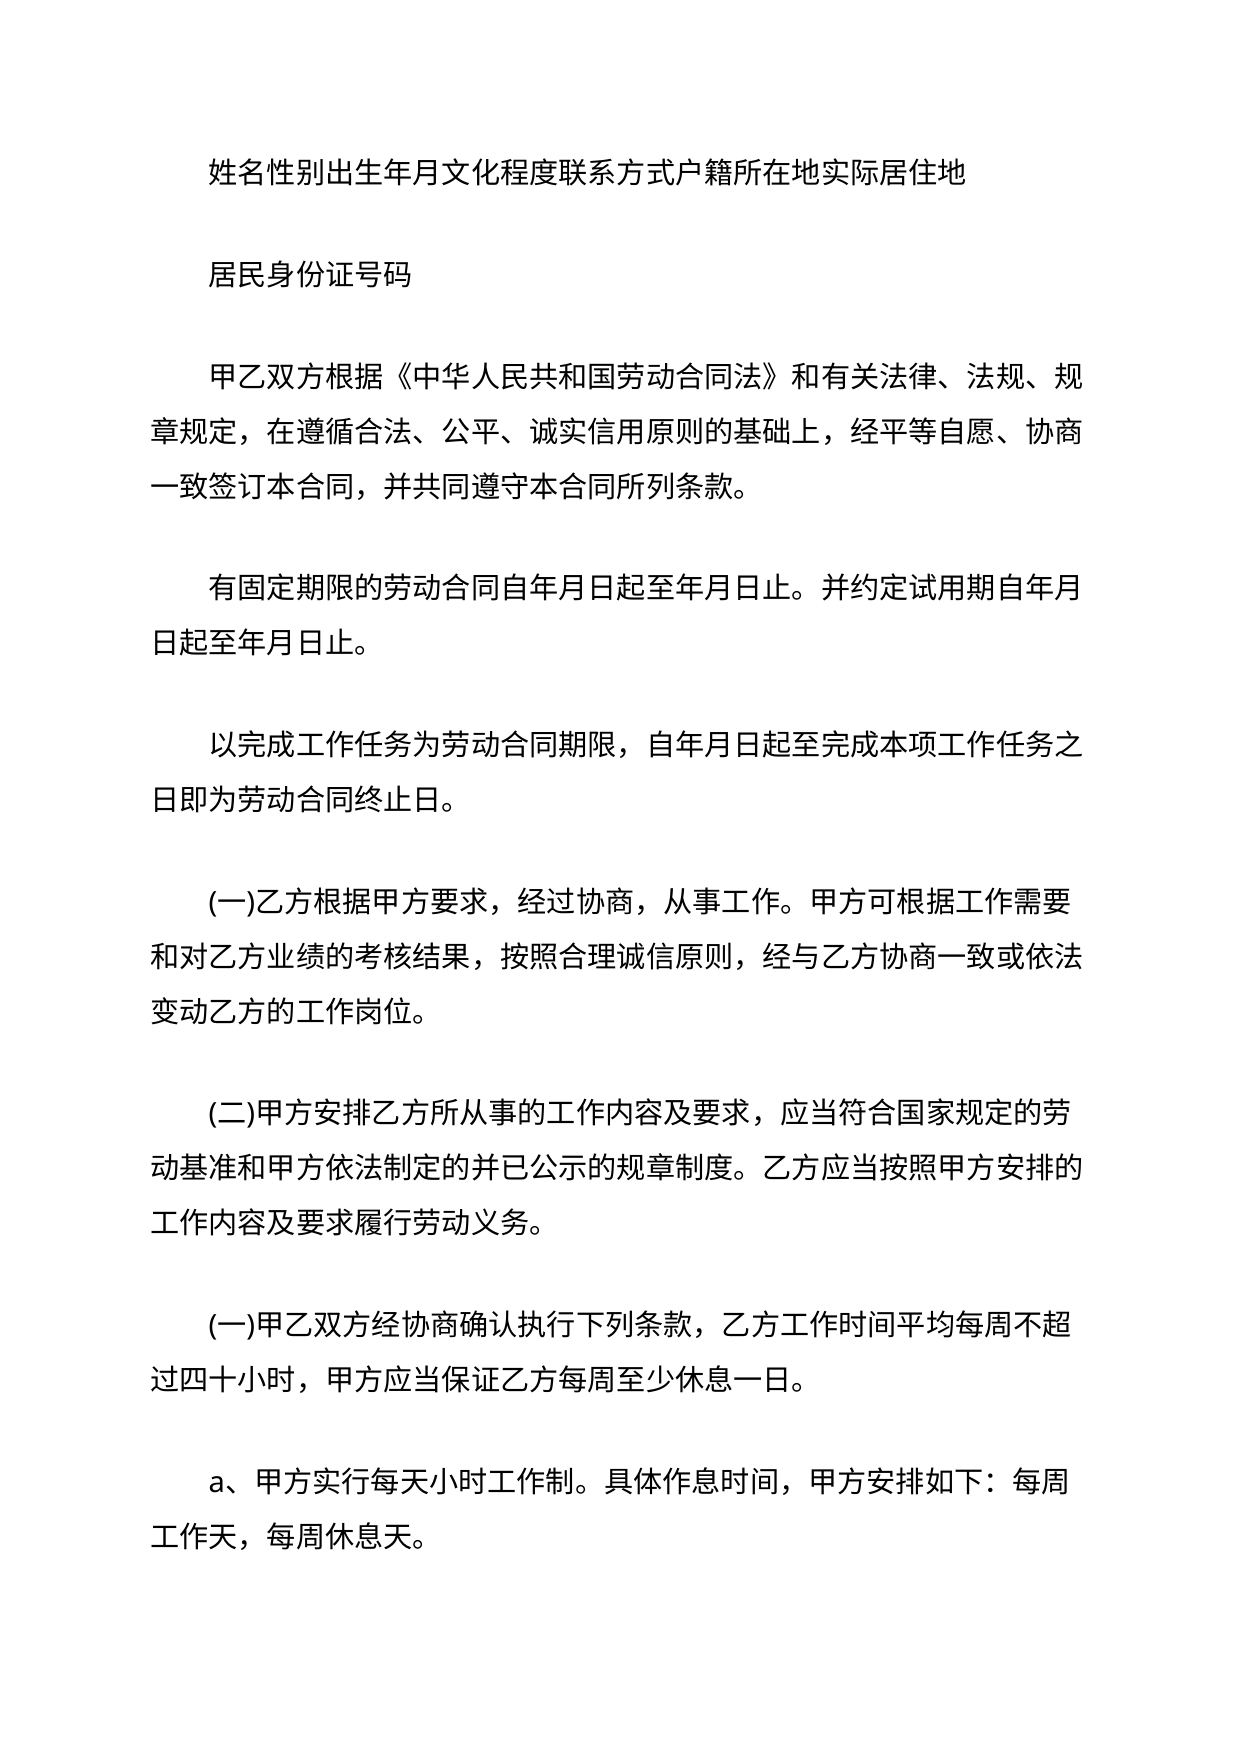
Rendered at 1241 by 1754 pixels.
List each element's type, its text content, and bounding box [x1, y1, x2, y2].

text 以完成工作任务为劳动合同期限，自年月日起至完成本项工作任务之日即为劳动合同终止日。 [150, 722, 1090, 819]
text 有固定期限的劳动合同自年月日起至年月日止。并约定试用期自年月日起至年月日止。 [150, 565, 1090, 662]
text (一)乙方根据甲方要求，经过协商，从事工作。甲方可根据工作需要和对乙方业绩的考核结果，按照合理诚信原则，经与乙方协商一致或依法变动乙方的工作岗位。 [150, 878, 1090, 1031]
text 甲乙双方根据《中华人民共和国劳动合同法》和有关法律、法规、规章规定，在遵循合法、公平、诚实信用原则的基础上，经平等自愿、协商一致签订本合同，并共同遵守本合同所列条款。 [150, 353, 1090, 506]
text a、甲方实行每天小时工作制。具体作息时间，甲方安排如下：每周工作天，每周休息天。 [150, 1458, 1090, 1556]
text (一)甲乙双方经协商确认执行下列条款，乙方工作时间平均每周不超过四十小时，甲方应当保证乙方每周至少休息一日。 [150, 1302, 1090, 1399]
text 姓名性别出生年月文化程度联系方式户籍所在地实际居住地 [150, 150, 1090, 192]
text (二)甲方安排乙方所从事的工作内容及要求，应当符合国家规定的劳动基准和甲方依法制定的并已公示的规章制度。乙方应当按照甲方安排的工作内容及要求履行劳动义务。 [150, 1090, 1090, 1242]
text 居民身份证号码 [150, 252, 1090, 294]
